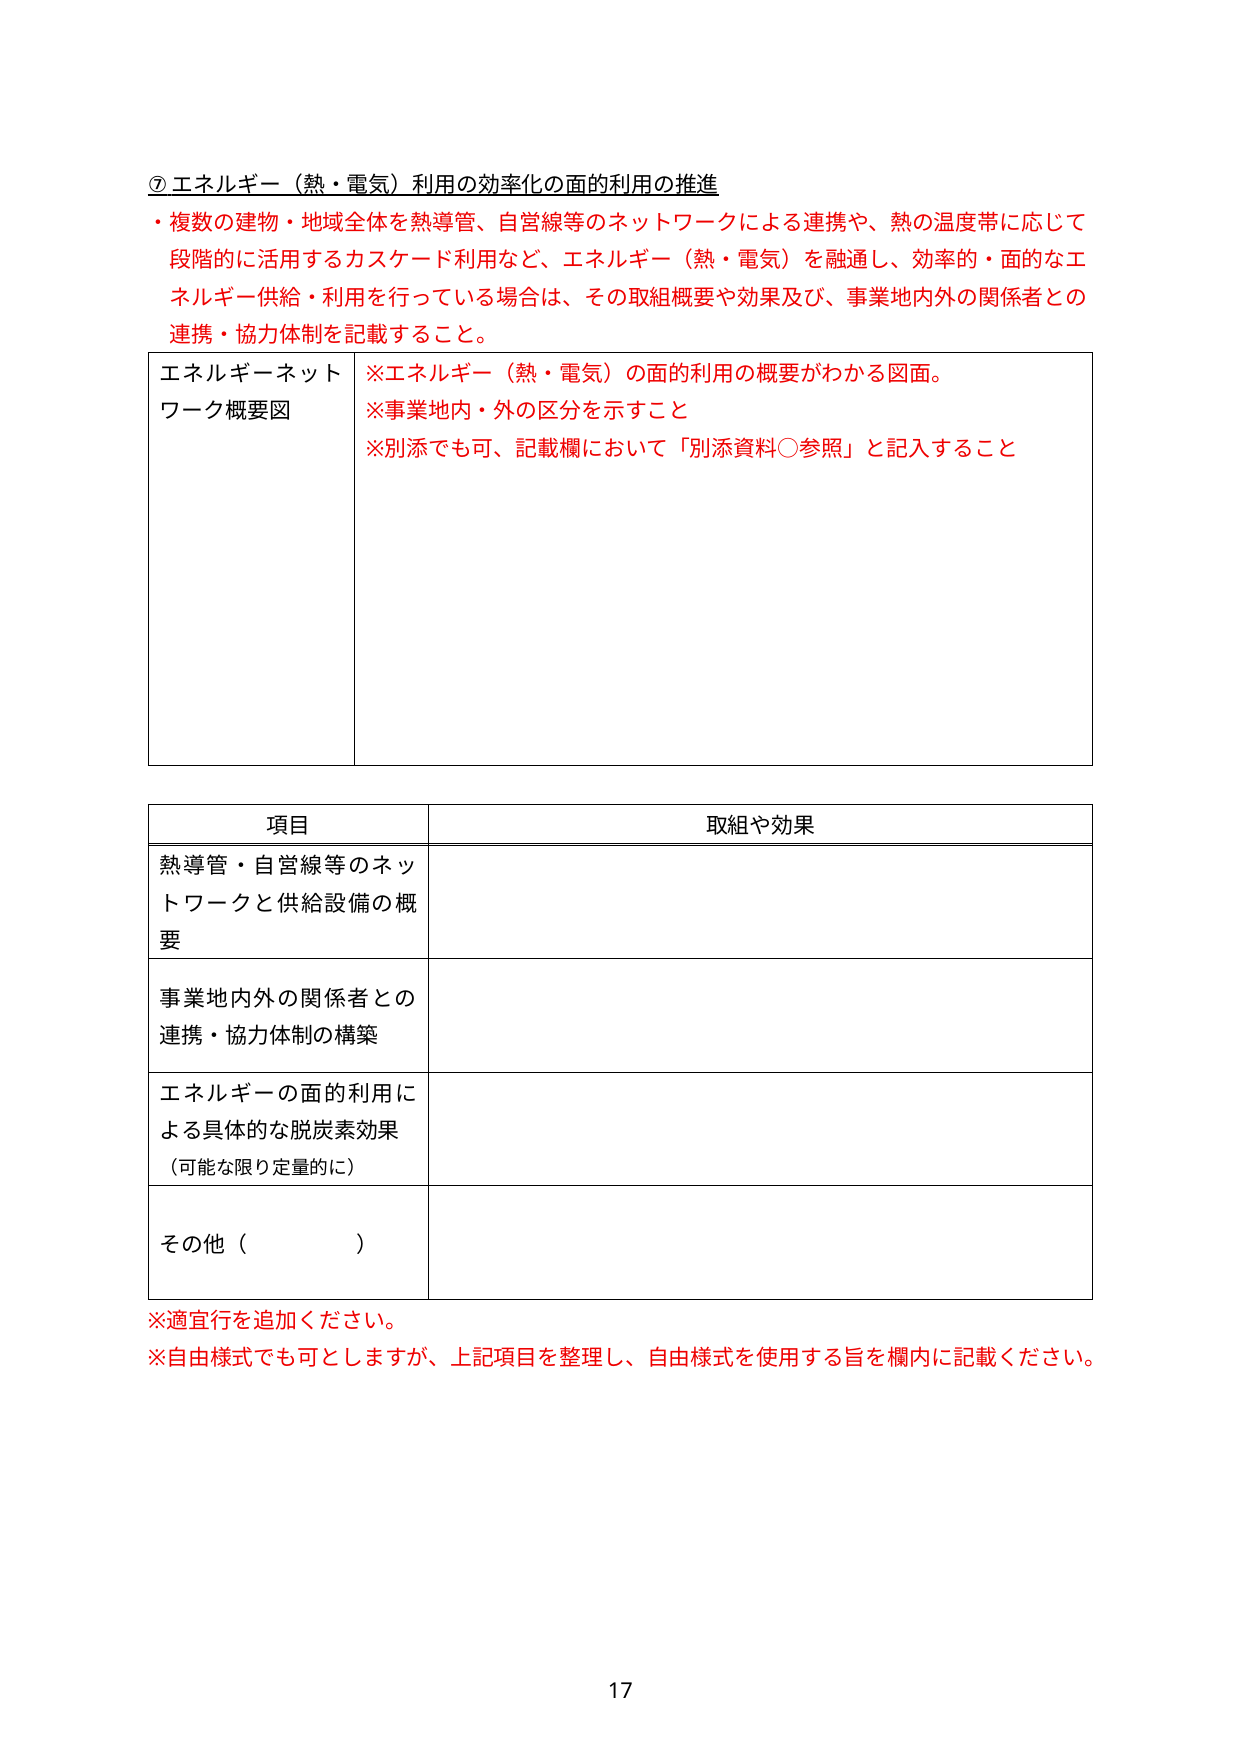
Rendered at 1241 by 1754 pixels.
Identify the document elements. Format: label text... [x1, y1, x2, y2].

table_cell その他（ ） [149, 1186, 428, 1299]
text ・複数の建物・地域全体を熱導管、自営線等のネットワークによる連携や、熱の温度帯に応じて段階的に活用するカスケード利用など、エネルギー（熱・電気）を融通し、効率的・面的なエネルギー供給・利用を行っている場合は、その取組概要や効果及び、事業地内外の関係者との連携・協力体制を記載すること。 [148, 202, 1092, 352]
table_cell [429, 846, 1092, 958]
text ※適宜行を追加ください。 [148, 1300, 1092, 1337]
table_cell 事業地内外の関係者との連携・協力体制の構築 [149, 959, 428, 1072]
table_cell 熱導管・自営線等のネットワークと供給設備の概要 [149, 846, 428, 958]
table_header 取組や効果 [429, 805, 1092, 842]
table_header エネルギーネットワーク概要図 [149, 353, 354, 765]
table_header ※エネルギー（熱・電気）の面的利用の概要がわかる図面。 ※事業地内・外の区分を示すこと ※別添でも可、記載欄において「別添資料○参照」と記入すること [355, 353, 1092, 765]
table_cell エネルギーの面的利用による具体的な脱炭素効果 （可能な限り定量的に） [149, 1073, 428, 1185]
text ※自由様式でも可としますが、上記項目を整理し、自由様式を使用する旨を欄内に記載ください。 [148, 1337, 1092, 1375]
table_header 項目 [149, 805, 428, 842]
text ⑦エネルギー（熱・電気）利用の効率化の面的利用の推進 [148, 164, 1092, 202]
table_cell [429, 1073, 1092, 1185]
table_cell [429, 959, 1092, 1072]
table_cell [429, 1186, 1092, 1299]
